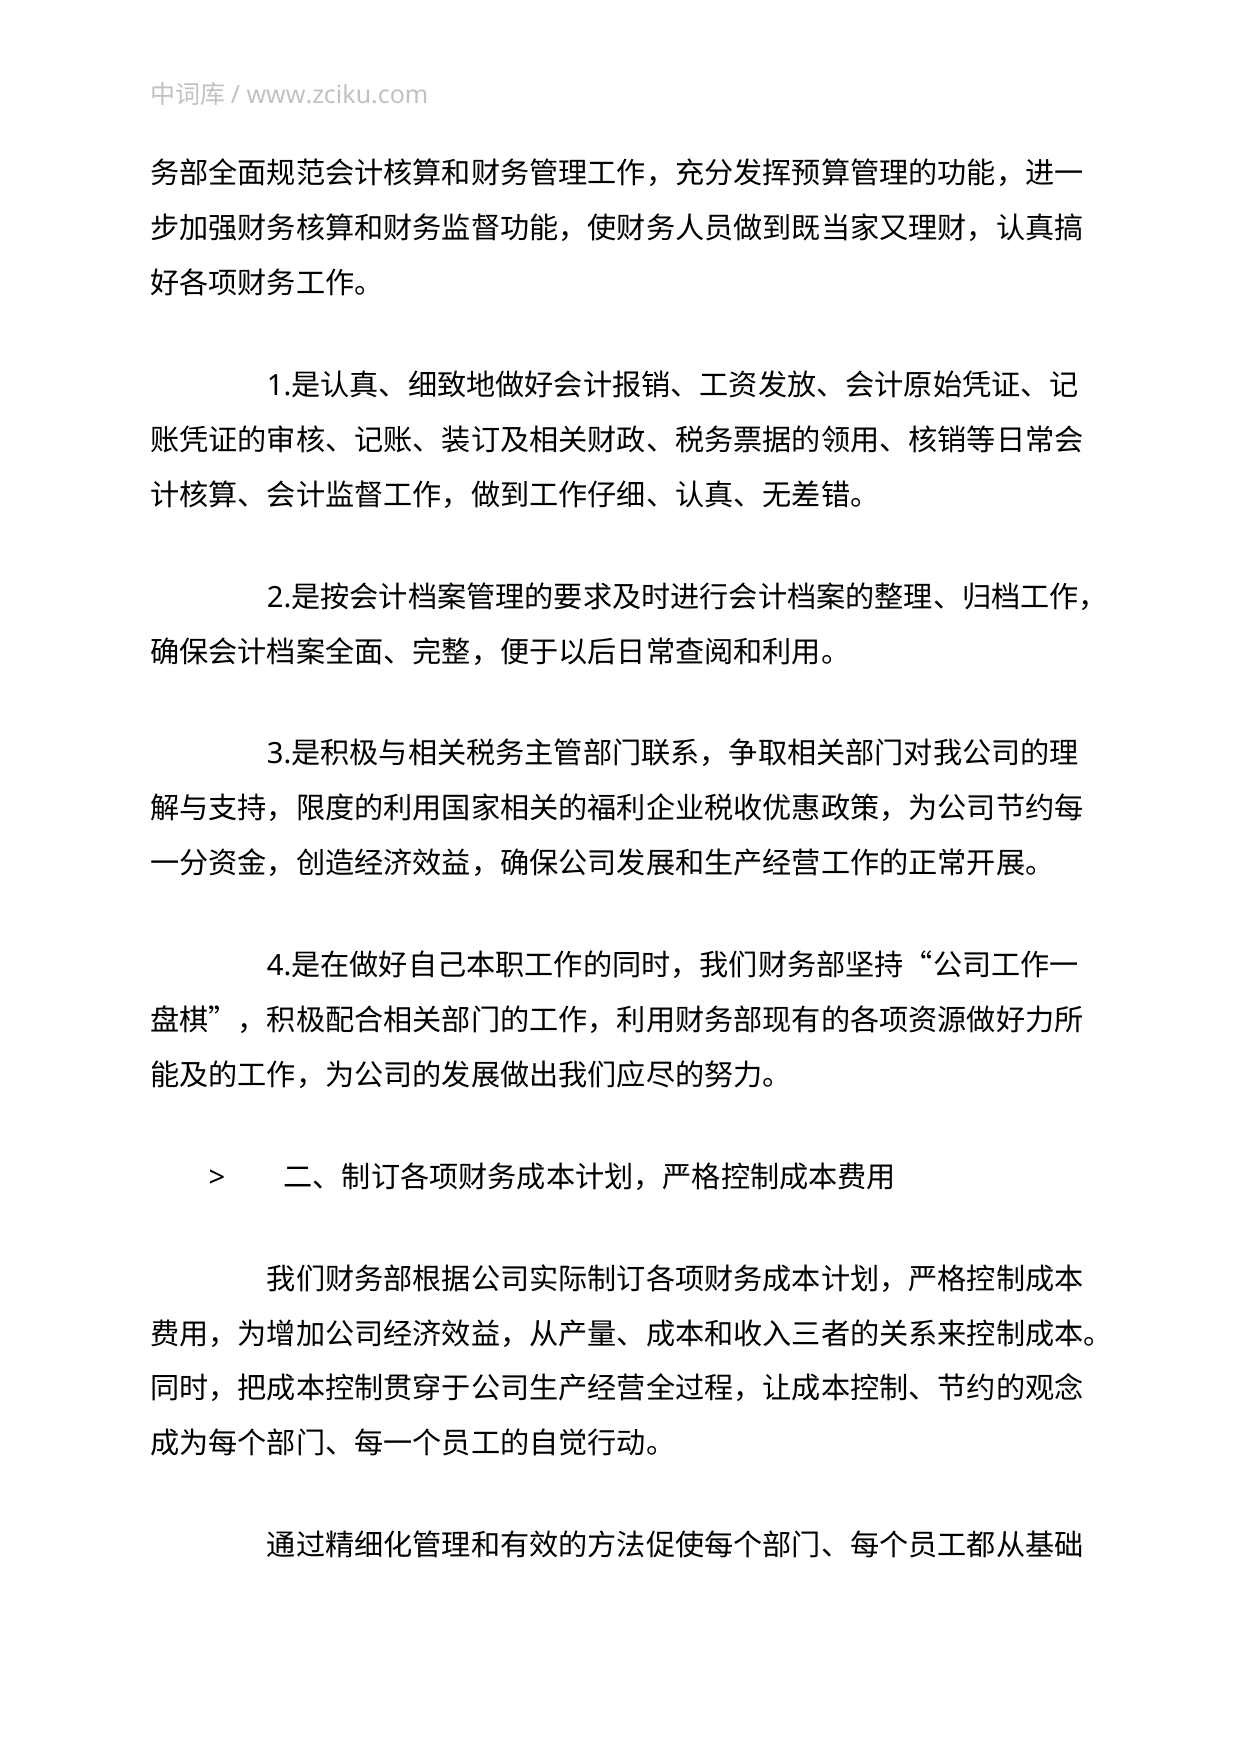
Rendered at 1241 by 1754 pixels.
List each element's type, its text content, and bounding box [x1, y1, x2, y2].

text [150, 1522, 1090, 1564]
text 我们财务部根据公司实际制订各项财务成本计划，严格控制成本费用，为增加公司经济效益，从产量、成本和收入三者的关系来控制成本。同时，把成本控制贯穿于公司生产经营全过程，让成本控制、节约的观念成为每个部门、每一个员工的自觉行动。 [150, 1255, 1090, 1462]
text 1.是认真、细致地做好会计报销、工资发放、会计原始凭证、记账凭证的审核、记账、装订及相关财政、税务票据的领用、核销等日常会计核算、会计监督工作，做到工作仔细、认真、无差错。 [150, 362, 1090, 514]
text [150, 150, 1090, 302]
text 3.是积极与相关税务主管部门联系，争取相关部门对我公司的理解与支持，限度的利用国家相关的福利企业税收优惠政策，为公司节约每一分资金，创造经济效益，确保公司发展和生产经营工作的正常开展。 [150, 730, 1090, 882]
text > 二、制订各项财务成本计划，严格控制成本费用 [150, 1153, 1090, 1196]
text 4.是在做好自己本职工作的同时，我们财务部坚持“公司工作一盘棋”，积极配合相关部门的工作，利用财务部现有的各项资源做好力所能及的工作，为公司的发展做出我们应尽的努力。 [150, 942, 1090, 1094]
text 2.是按会计档案管理的要求及时进行会计档案的整理、归档工作，确保会计档案全面、完整，便于以后日常查阅和利用。 [150, 573, 1090, 671]
